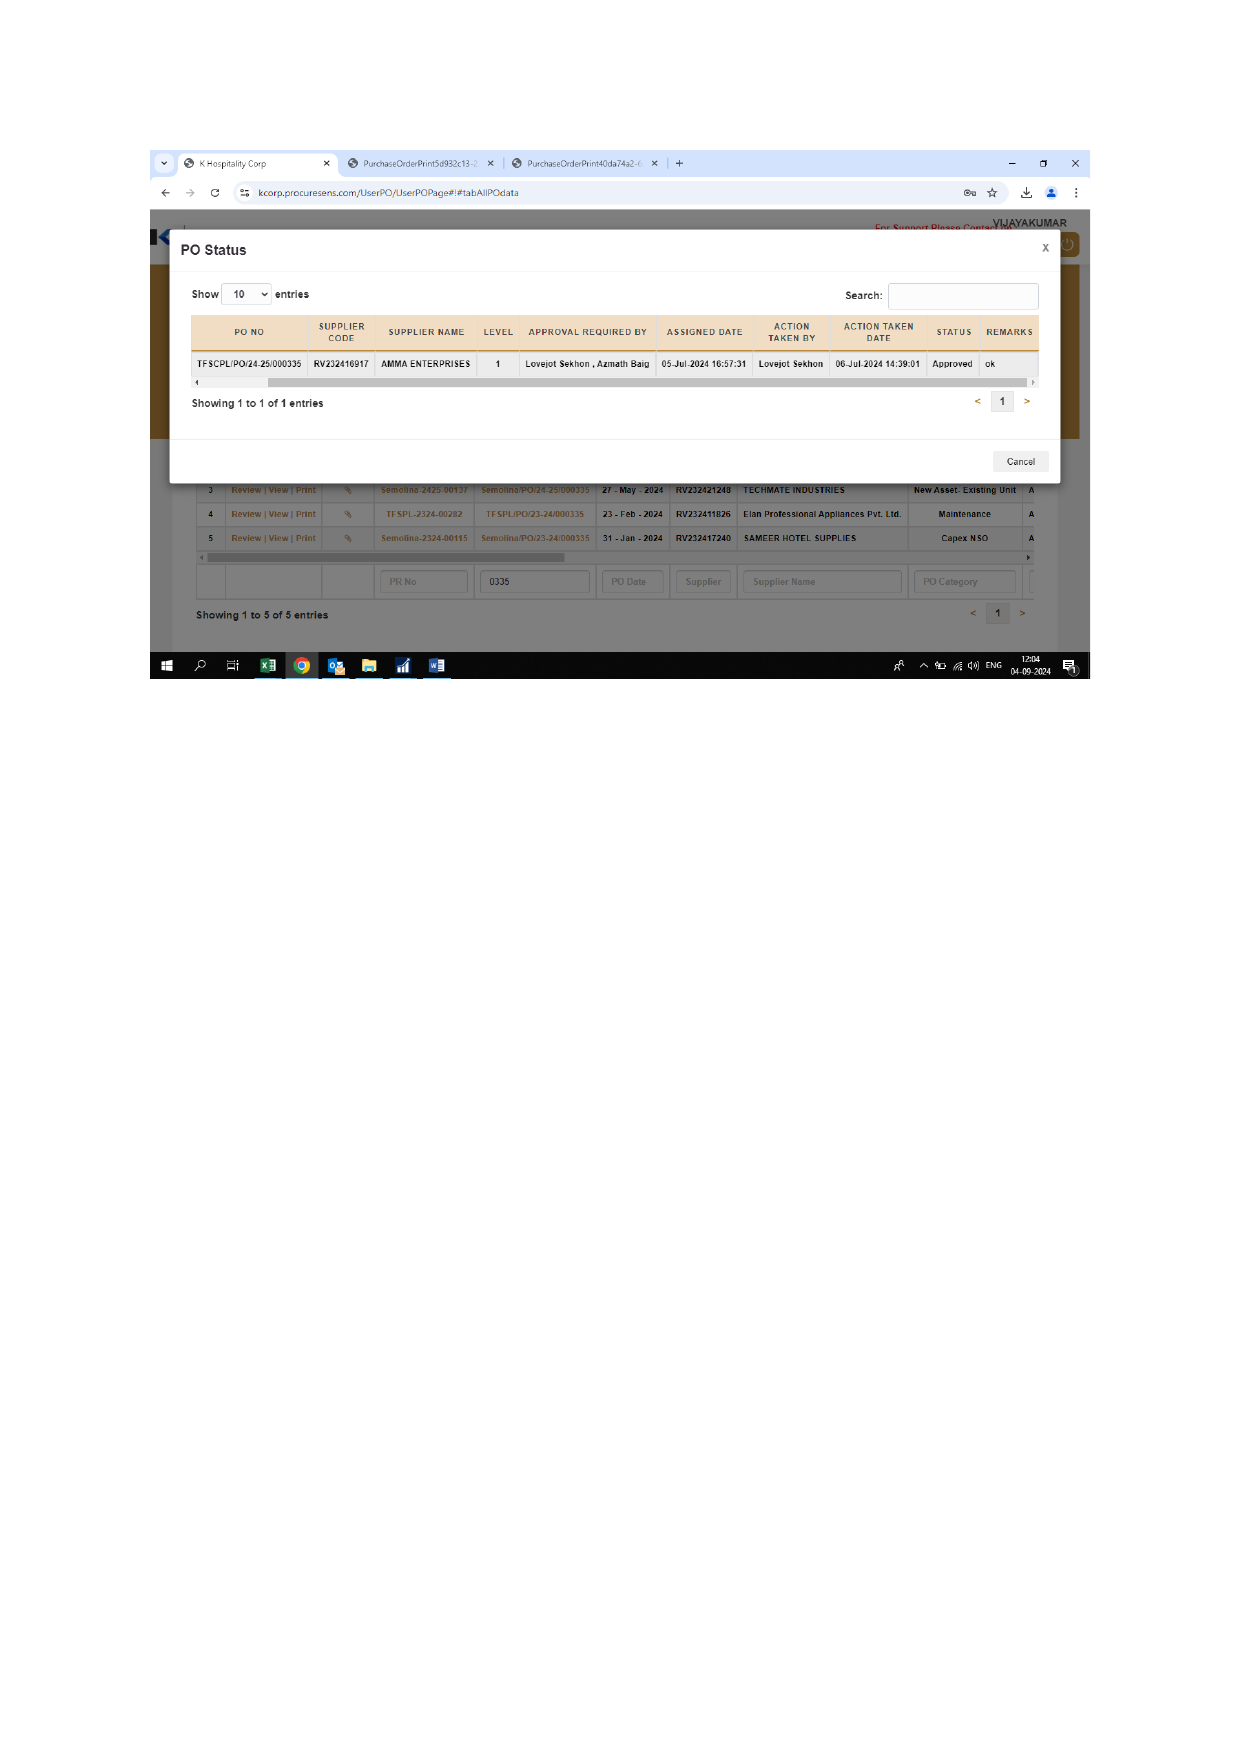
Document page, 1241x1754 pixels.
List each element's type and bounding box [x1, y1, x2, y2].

picture [150, 150, 1091, 679]
